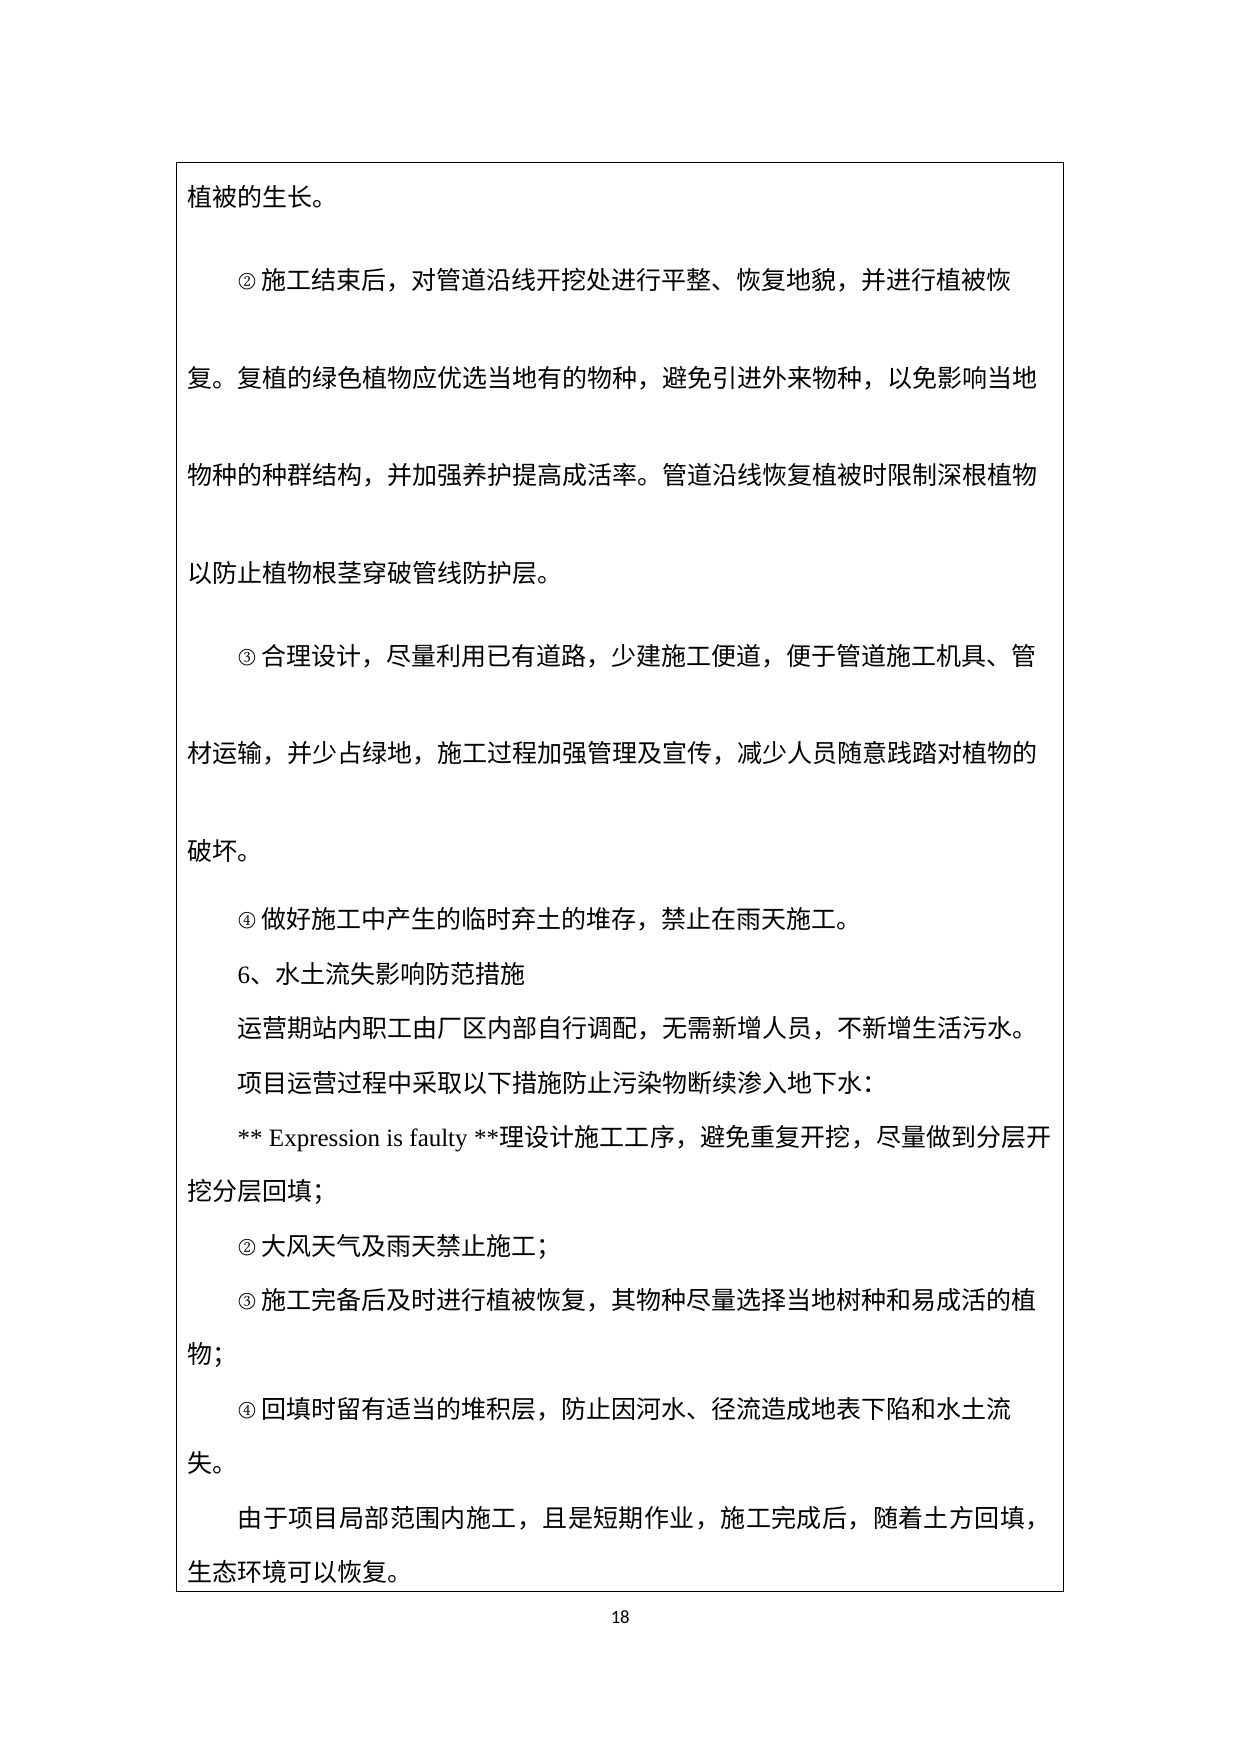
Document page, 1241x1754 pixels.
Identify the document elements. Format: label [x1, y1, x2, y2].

table_cell [177, 163, 1063, 1591]
